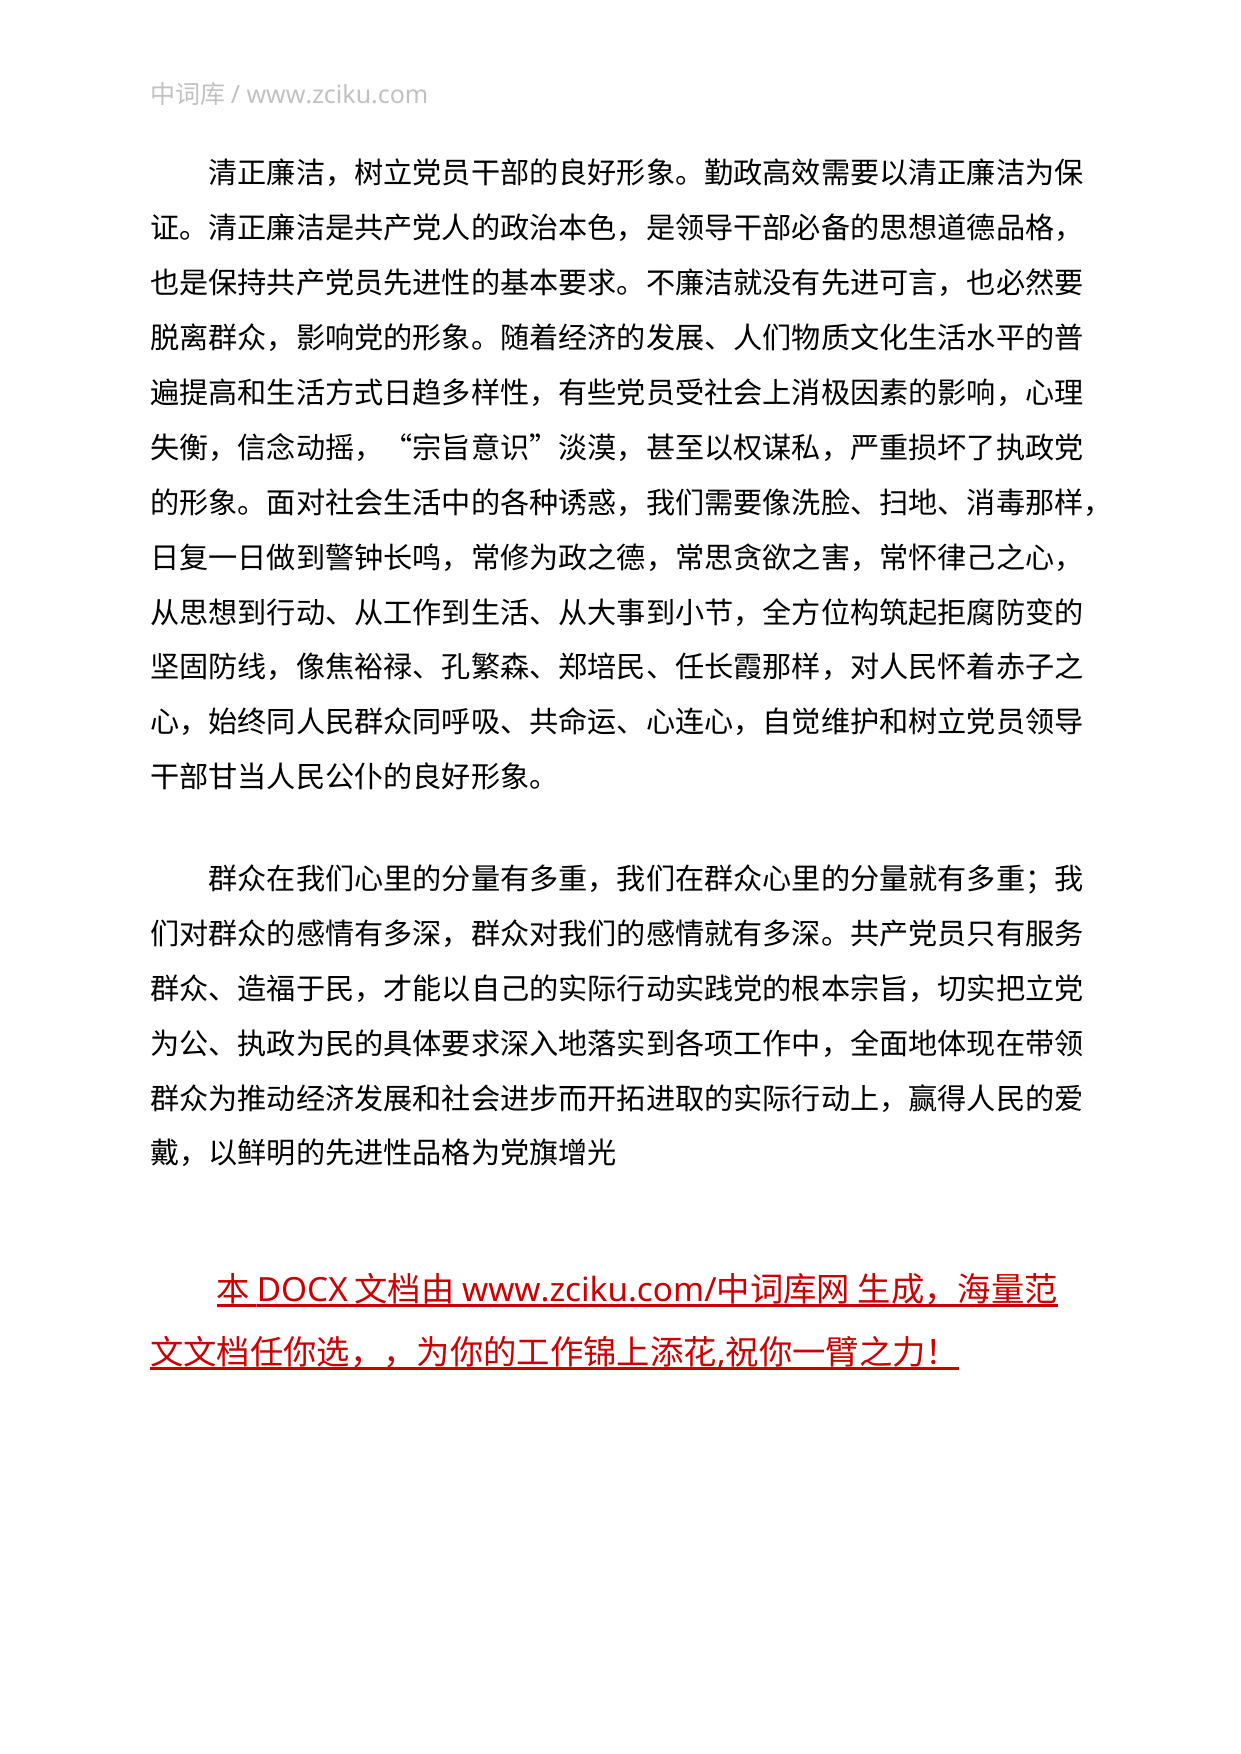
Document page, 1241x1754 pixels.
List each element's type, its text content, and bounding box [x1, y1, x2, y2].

text 群众在我们心里的分量有多重，我们在群众心里的分量就有多重；我们对群众的感情有多深，群众对我们的感情就有多深。共产党员只有服务群众、造福于民，才能以自己的实际行动实践党的根本宗旨，切实把立党为公、执政为民的具体要求深入地落实到各项工作中，全面地体现在带领群众为推动经济发展和社会进步而开拓进取的实际行动上，赢得人民的爱戴，以鲜明的先进性品格为党旗增光 [150, 856, 1090, 1172]
text 本DOCX文档由 www.zciku.com/中词库网 生成，海量范文文档任你选，，为你的工作锦上添花,祝你一臂之力！ [150, 1263, 1090, 1374]
text 清正廉洁，树立党员干部的良好形象。勤政高效需要以清正廉洁为保证。清正廉洁是共产党人的政治本色，是领导干部必备的思想道德品格，也是保持共产党员先进性的基本要求。不廉洁就没有先进可言，也必然要脱离群众，影响党的形象。随着经济的发展、人们物质文化生活水平的普遍提高和生活方式日趋多样性，有些党员受社会上消极因素的影响，心理失衡，信念动摇，“宗旨意识”淡漠，甚至以权谋私，严重损坏了执政党的形象。面对社会生活中的各种诱惑，我们需要像洗脸、扫地、消毒那样，日复一日做到警钟长鸣，常修为政之德，常思贪欲之害，常怀律己之心，从思想到行动、从工作到生活、从大事到小节，全方位构筑起拒腐防变的坚固防线，像焦裕禄、孔繁森、郑培民、任长霞那样，对人民怀着赤子之心，始终同人民群众同呼吸、共命运、心连心，自觉维护和树立党员领导干部甘当人民公仆的良好形象。 [150, 150, 1090, 796]
